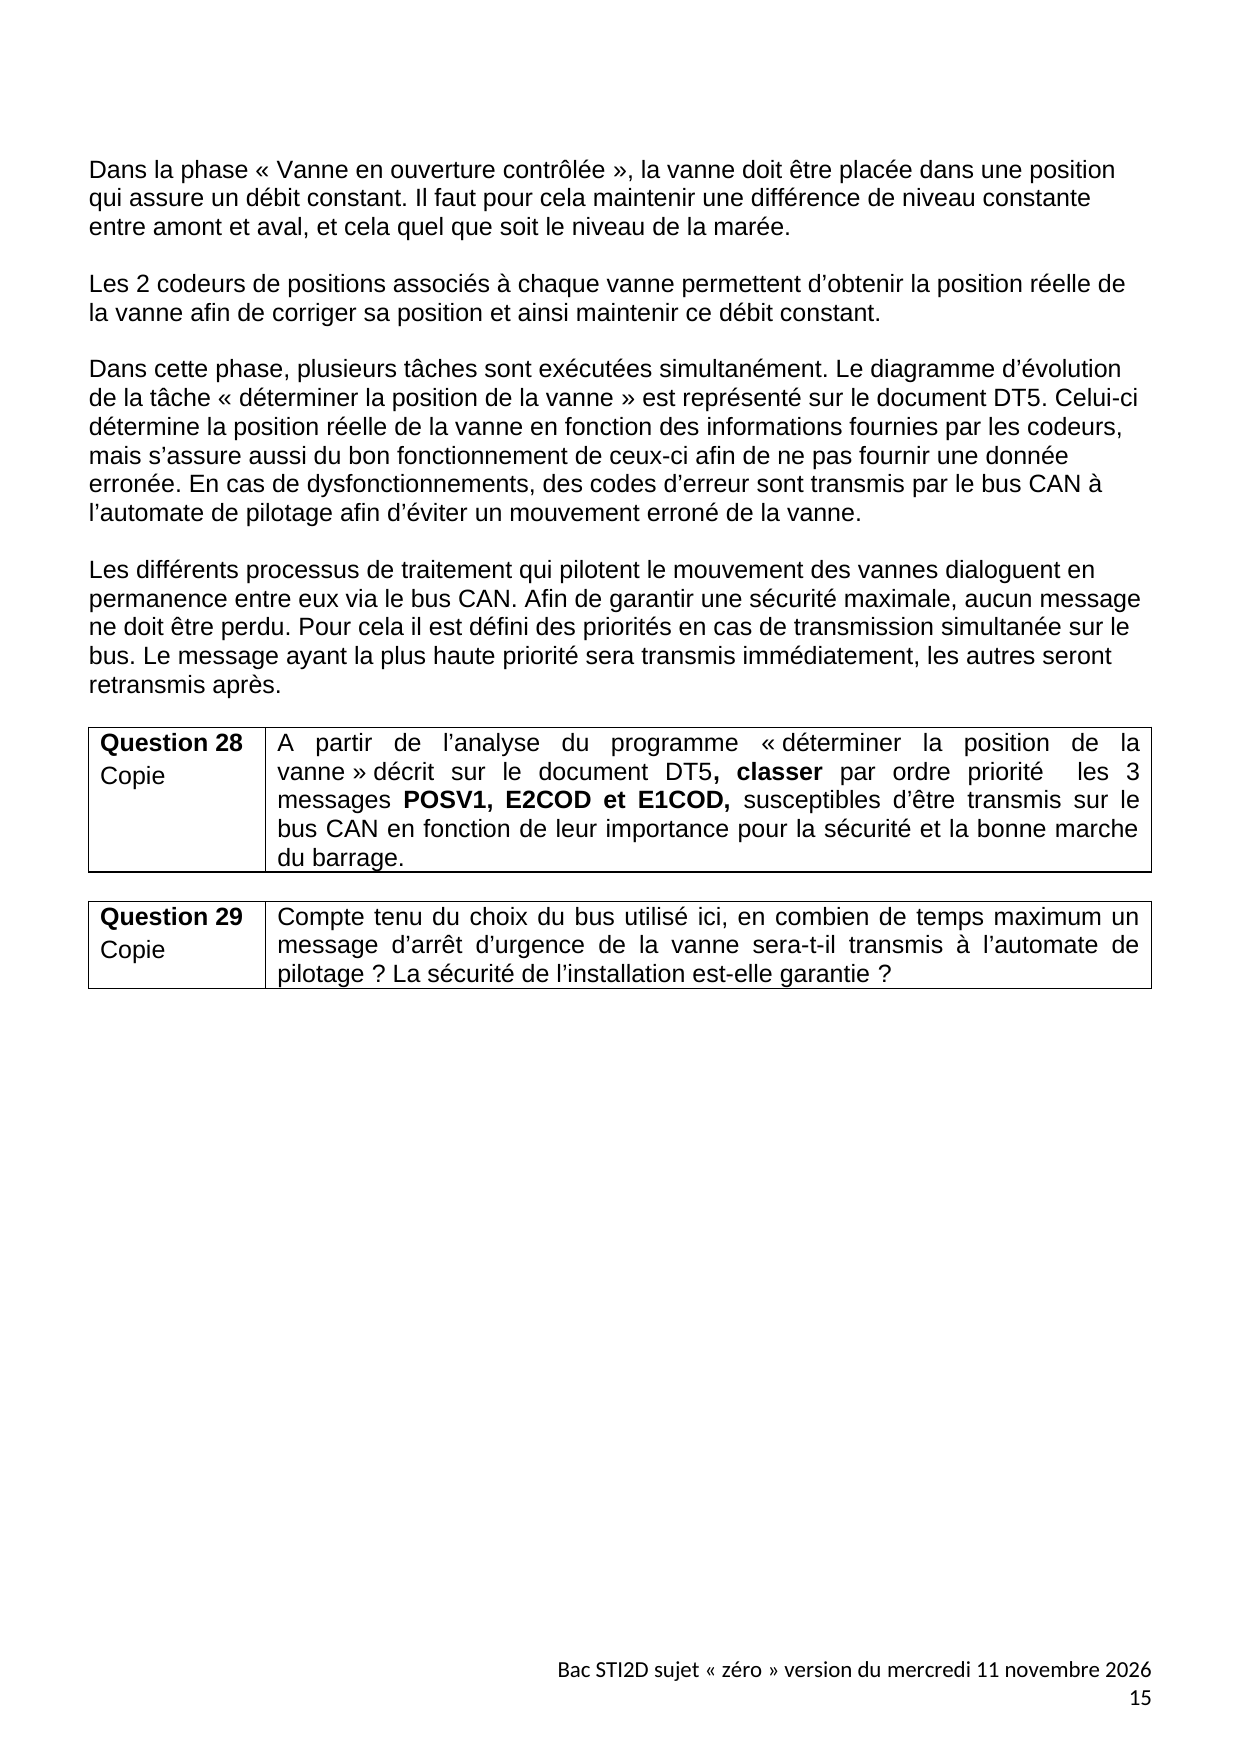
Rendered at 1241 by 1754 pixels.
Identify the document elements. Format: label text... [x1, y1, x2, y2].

table_header A partir de l’analyse du programme « déterminer la position de la vanne » décrit sur le document DT5, classer par ordre priorité les 3 messages POSV1, E2COD et E1COD, susceptibles d’être transmis sur le bus CAN en fonction de leur importance pour la sécurité et la bonne marche du barrage. [266, 728, 1151, 871]
text Dans cette phase, plusieurs tâches sont exécutées simultanément. Le diagramme d’évolution de la tâche « déterminer la position de la vanne » est représenté sur le document DT5. Celui-ci détermine la position réelle de la vanne en fonction des informations fournies par les codeurs, mais s’assure aussi du bon fonctionnement de ceux-ci afin de ne pas fournir une donnée erronée. En cas de dysfonctionnements, des codes d’erreur sont transmis par le bus CAN à l’automate de pilotage afin d’éviter un mouvement erroné de la vanne. [89, 354, 1152, 527]
text Les 2 codeurs de positions associés à chaque vanne permettent d’obtenir la position réelle de la vanne afin de corriger sa position et ainsi maintenir ce débit constant. [89, 269, 1152, 326]
text Les différents processus de traitement qui pilotent le mouvement des vannes dialoguent en permanence entre eux via le bus CAN. Afin de garantir une sécurité maximale, aucun message ne doit être perdu. Pour cela il est défini des priorités en cas de transmission simultanée sur le bus. Le message ayant la plus haute priorité sera transmis immédiatement, les autres seront retransmis après. [89, 555, 1152, 699]
text Dans la phase « Vanne en ouverture contrôlée », la vanne doit être placée dans une position qui assure un débit constant. Il faut pour cela maintenir une différence de niveau constante entre amont et aval, et cela quel que soit le niveau de la marée. [89, 154, 1152, 241]
table_header Question 28 Copie [89, 728, 265, 871]
table_header Compte tenu du choix du bus utilisé ici, en combien de temps maximum un message d’arrêt d’urgence de la vanne sera-t-il transmis à l’automate de pilotage ? La sécurité de l’installation est-elle garantie ? [266, 902, 1151, 988]
table_header Question 29 Copie [89, 902, 265, 988]
